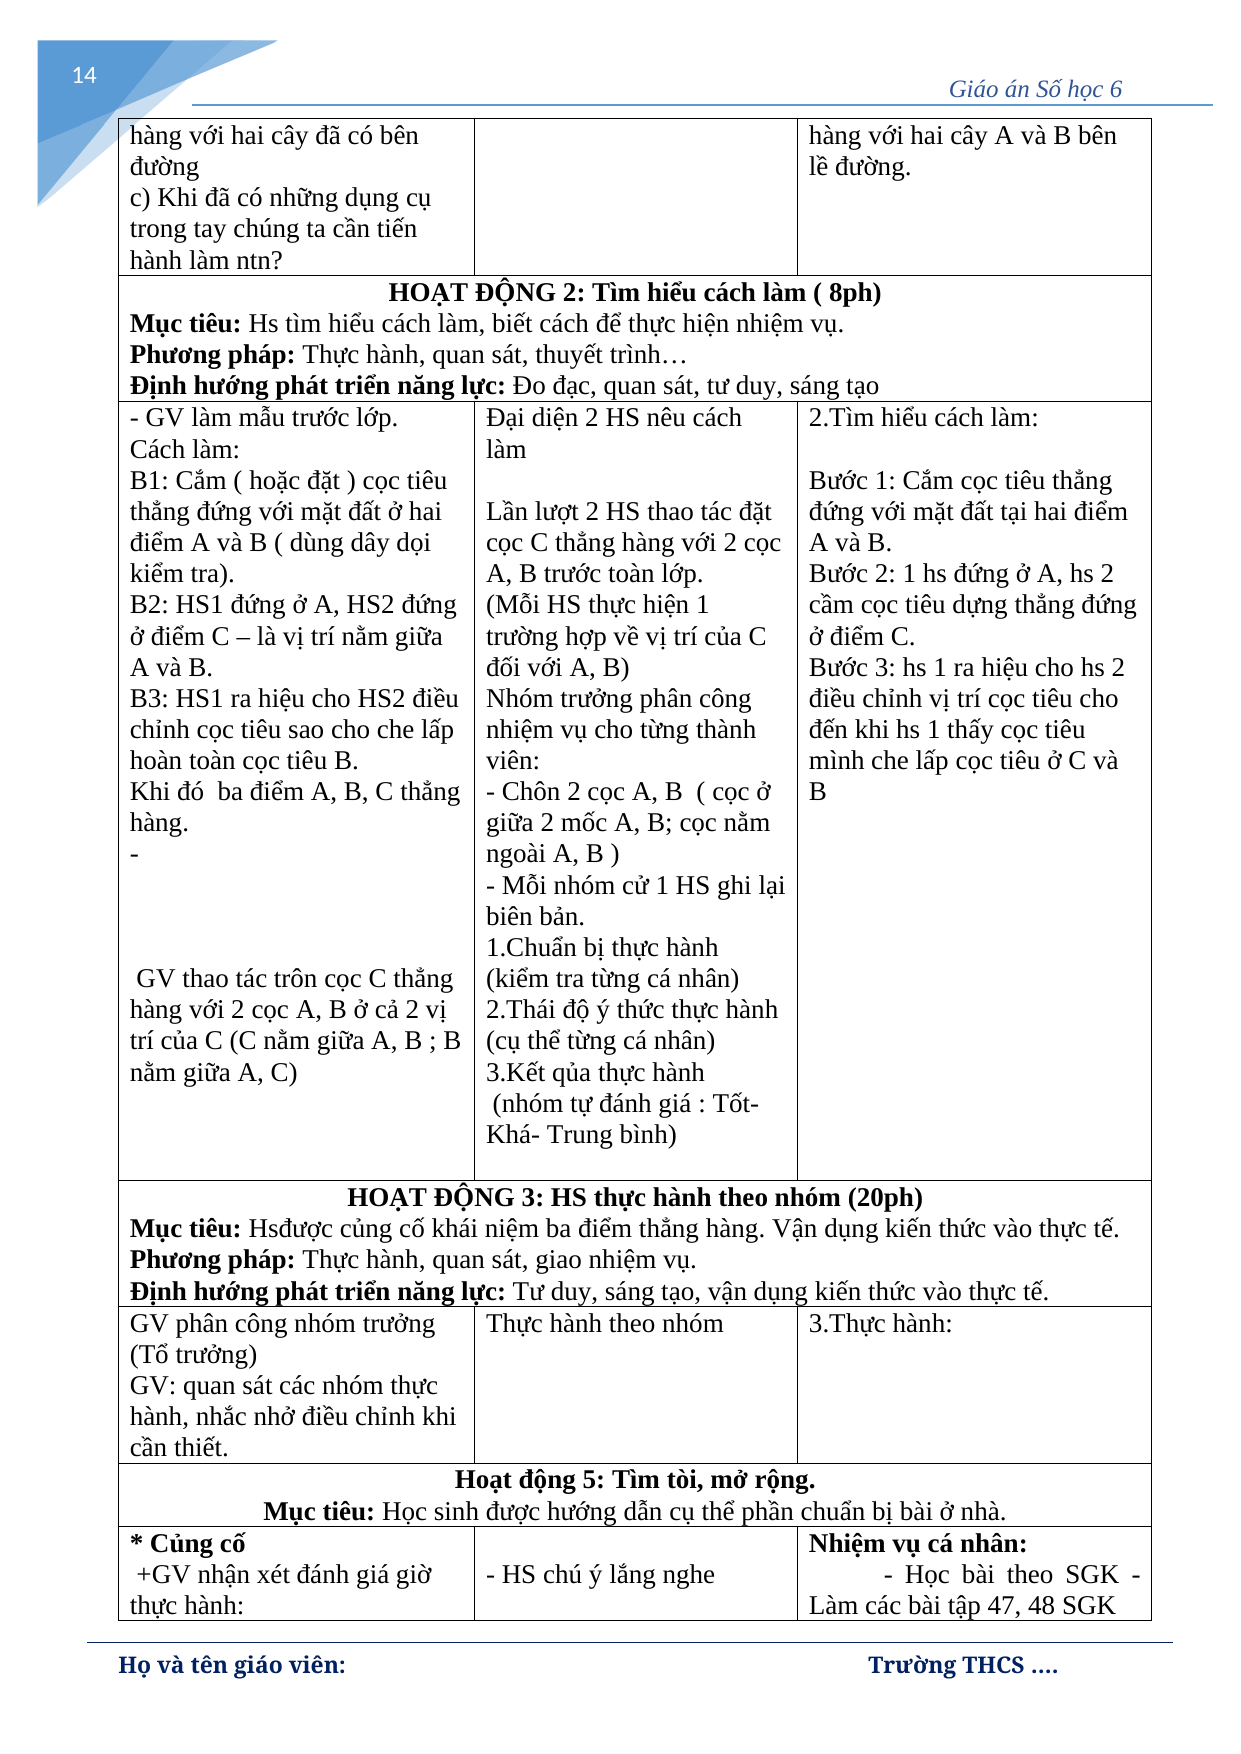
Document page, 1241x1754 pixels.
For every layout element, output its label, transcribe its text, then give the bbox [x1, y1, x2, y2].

table_cell GV phân công nhóm trưởng (Tổ trưởng) GV: quan sát các nhóm thực hành, nhắc nhở điều chỉnh khi cần thiết. [119, 1307, 474, 1463]
picture [37, 40, 279, 209]
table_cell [119, 1527, 474, 1620]
table_cell - GV làm mẫu trước lớp. Cách làm: B1: Cắm ( hoặc đặt ) cọc tiêu thẳng đứng với mặt đất ở hai điểm A và B ( dùng dây dọi kiểm tra). B2: HS1 đứng ở A, HS2 đứng ở điểm C – là vị trí nằm giữa A và B. B3: HS1 ra hiệu cho HS2 điều chỉnh cọc tiêu sao cho che lấp hoàn toàn cọc tiêu B. Khi đó ba điểm A, B, C thẳng hàng. - GV thao tác trôn cọc C thẳng hàng với 2 cọc A, B ở cả 2 vị trí của C (C nằm giữa A, B ; B nằm giữa A, C) [119, 402, 474, 1180]
table_cell Hoạt động 5: Tìm tòi, mở rộng. Mục tiêu: Học sinh được hướng dẫn cụ thể phần chuẩn bị bài ở nhà. [119, 1464, 1151, 1526]
table_cell HOẠT ĐỘNG 3: HS thực hành theo nhóm (20ph) Mục tiêu: Hsđược củng cố khái niệm ba điểm thẳng hàng. Vận dụng kiến thức vào thực tế. Phương pháp: Thực hành, quan sát, giao nhiệm vụ. Định hướng phát triển năng lực: Tư duy, sáng tạo, vận dụng kiến thức vào thực tế. [119, 1181, 1151, 1306]
table_cell Đại diện 2 HS nêu cách làm Lần lượt 2 HS thao tác đặt cọc C thẳng hàng với 2 cọc A, B trước toàn lớp. (Mỗi HS thực hiện 1 trường hợp về vị trí của C đối với A, B) Nhóm trưởng phân công nhiệm vụ cho từng thành viên: - Chôn 2 cọc A, B ( cọc ở giữa 2 mốc A, B; cọc nằm ngoài A, B ) - Mỗi nhóm cử 1 HS ghi lại biên bản. 1.Chuẩn bị thực hành (kiểm tra từng cá nhân) 2.Thái độ ý thức thực hành (cụ thể từng cá nhân) 3.Kết qủa thực hành (nhóm tự đánh giá : Tốt- Khá- Trung bình) [475, 402, 797, 1180]
table_cell 2.Tìm hiểu cách làm: Bước 1: Cắm cọc tiêu thẳng đứng với mặt đất tại hai điểm A và B. Bước 2: 1 hs đứng ở A, hs 2 cầm cọc tiêu dựng thẳng đứng ở điểm C. Bước 3: hs 1 ra hiệu cho hs 2 điều chỉnh vị trí cọc tiêu cho đến khi hs 1 thấy cọc tiêu mình che lấp cọc tiêu ở C và B [798, 402, 1151, 1180]
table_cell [475, 119, 797, 275]
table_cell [475, 1527, 797, 1620]
table_cell 3.Thực hành: [798, 1307, 1151, 1463]
table_cell HOẠT ĐỘNG 2: Tìm hiểu cách làm ( 8ph) Mục tiêu: Hs tìm hiểu cách làm, biết cách để thực hiện nhiệm vụ. Phương pháp: Thực hành, quan sát, thuyết trình… Định hướng phát triển năng lực: Đo đạc, quan sát, tư duy, sáng tạo [119, 276, 1151, 401]
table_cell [798, 119, 1151, 275]
table_cell Thực hành theo nhóm [475, 1307, 797, 1463]
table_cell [798, 1527, 1151, 1620]
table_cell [119, 119, 474, 275]
